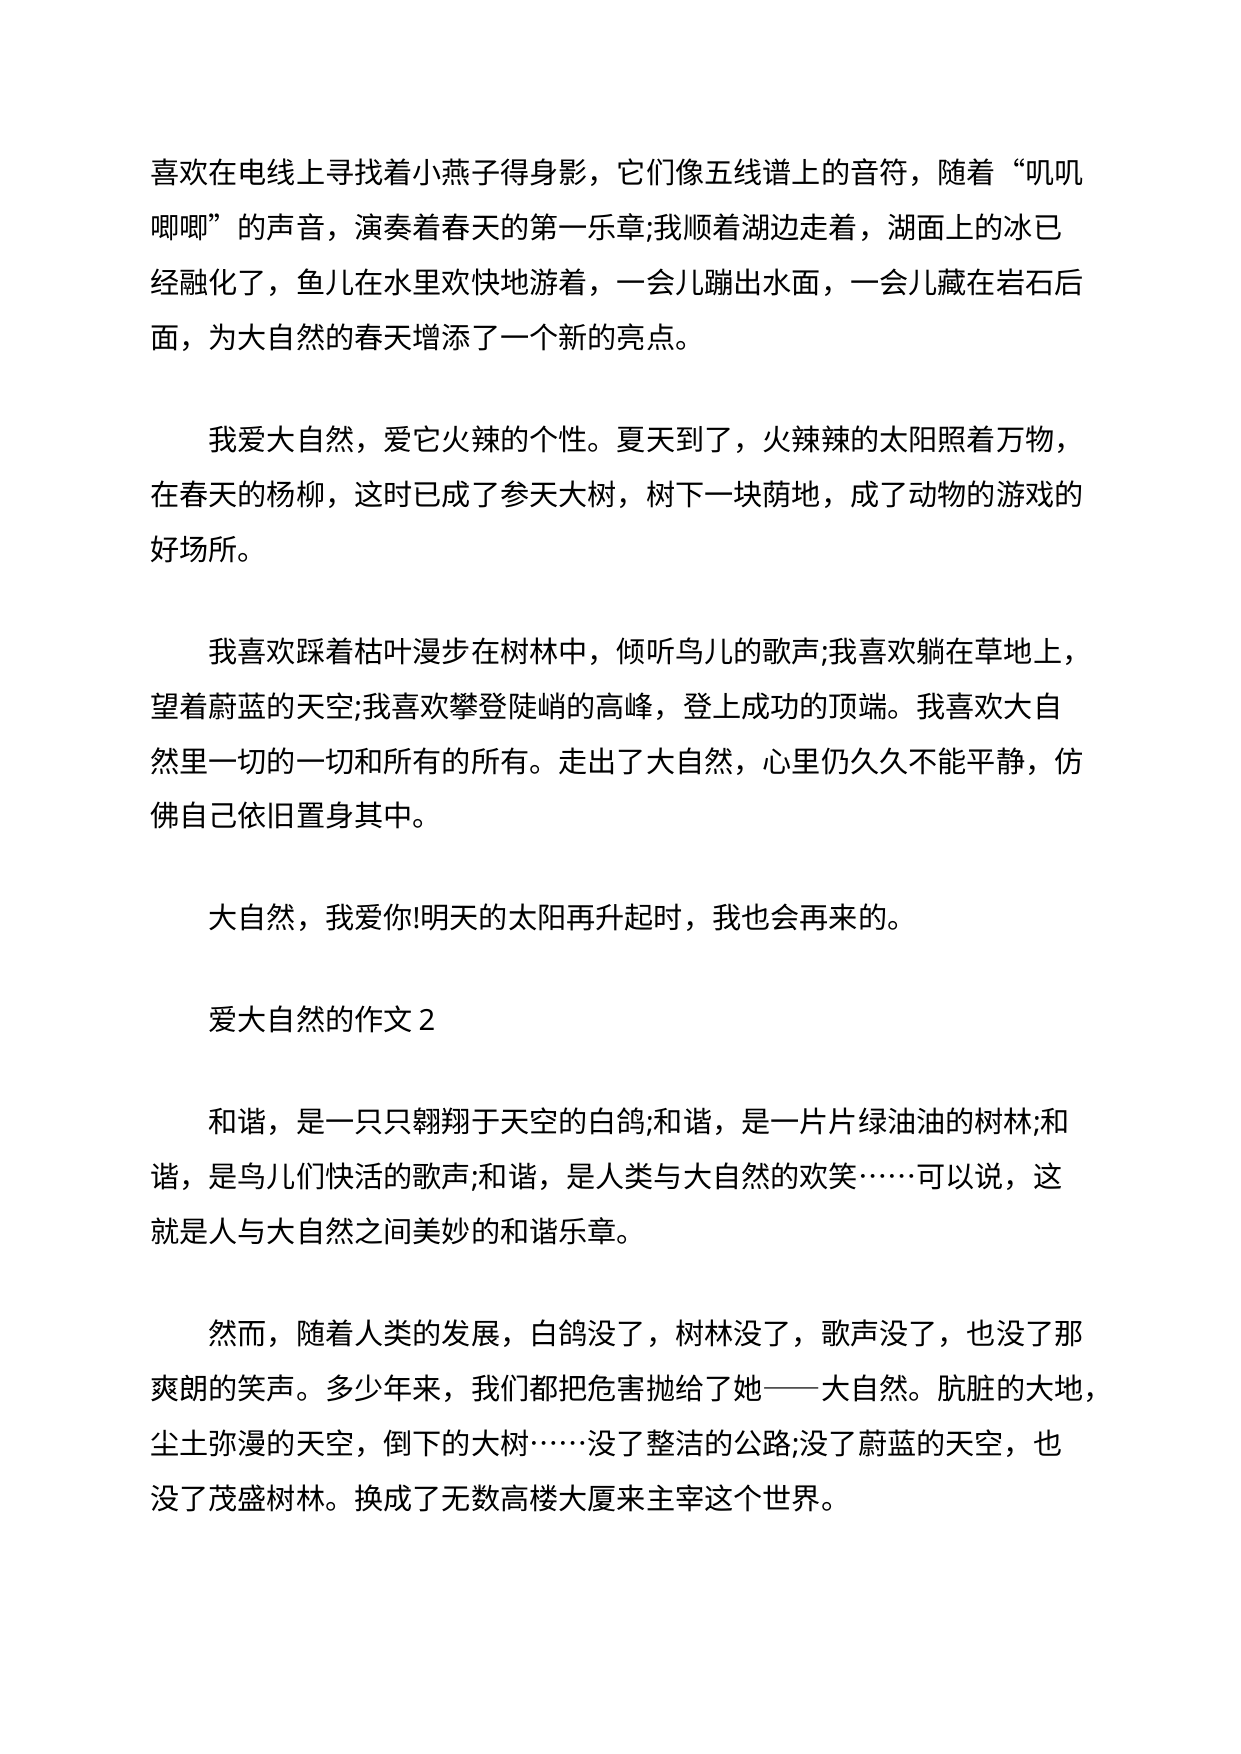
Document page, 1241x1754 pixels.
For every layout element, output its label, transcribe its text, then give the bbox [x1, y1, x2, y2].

text 大自然，我爱你!明天的太阳再升起时，我也会再来的。 [150, 895, 1090, 937]
text 爱大自然的作文2 [150, 997, 1090, 1039]
text 和谐，是一只只翱翔于天空的白鸽;和谐，是一片片绿油油的树林;和谐，是鸟儿们快活的歌声;和谐，是人类与大自然的欢笑……可以说，这就是人与大自然之间美妙的和谐乐章。 [150, 1099, 1090, 1251]
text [150, 150, 1090, 357]
text 我喜欢踩着枯叶漫步在树林中，倾听鸟儿的歌声;我喜欢躺在草地上，望着蔚蓝的天空;我喜欢攀登陡峭的高峰，登上成功的顶端。我喜欢大自然里一切的一切和所有的所有。走出了大自然，心里仍久久不能平静，仿佛自己依旧置身其中。 [150, 628, 1090, 835]
text 我爱大自然，爱它火辣的个性。夏天到了，火辣辣的太阳照着万物，在春天的杨柳，这时已成了参天大树，树下一块荫地，成了动物的游戏的好场所。 [150, 417, 1090, 569]
text 然而，随着人类的发展，白鸽没了，树林没了，歌声没了，也没了那爽朗的笑声。多少年来，我们都把危害抛给了她——大自然。肮脏的大地，尘土弥漫的天空，倒下的大树……没了整洁的公路;没了蔚蓝的天空，也没了茂盛树林。换成了无数高楼大厦来主宰这个世界。 [150, 1311, 1090, 1518]
